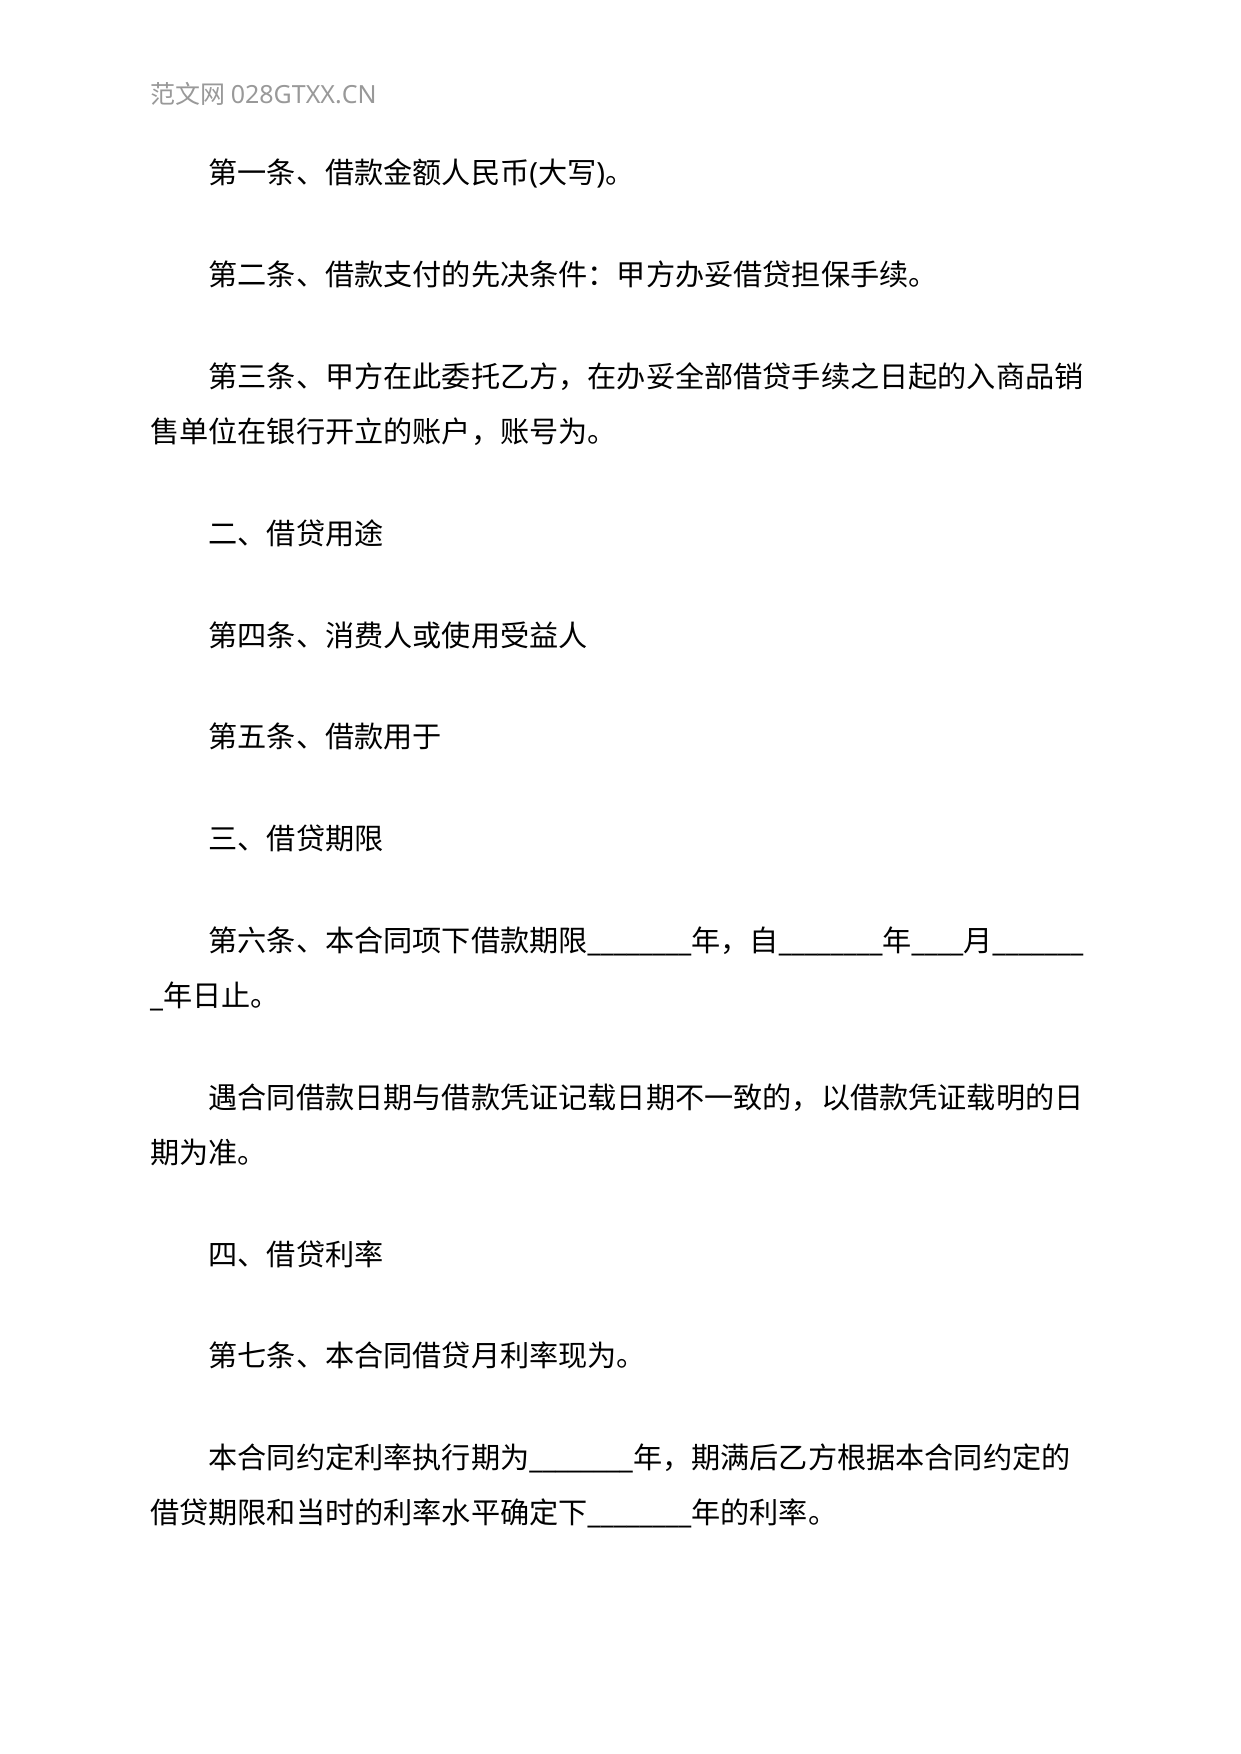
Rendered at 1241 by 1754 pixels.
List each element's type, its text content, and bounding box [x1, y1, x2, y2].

text 第三条、甲方在此委托乙方，在办妥全部借贷手续之日起的入商品销售单位在银行开立的账户，账号为。 [150, 354, 1090, 451]
text 本合同约定利率执行期为________年，期满后乙方根据本合同约定的借贷期限和当时的利率水平确定下________年的利率。 [150, 1435, 1090, 1532]
text 三、借贷期限 [150, 816, 1090, 858]
text 四、借贷利率 [150, 1231, 1090, 1273]
text 第一条、借款金额人民币(大写)。 [150, 150, 1090, 192]
text 遇合同借款日期与借款凭证记载日期不一致的，以借款凭证载明的日期为准。 [150, 1074, 1090, 1172]
text 第五条、借款用于 [150, 714, 1090, 756]
text 二、借贷用途 [150, 510, 1090, 553]
text 第四条、消费人或使用受益人 [150, 612, 1090, 654]
text 第二条、借款支付的先决条件：甲方办妥借贷担保手续。 [150, 252, 1090, 294]
text 第七条、本合同借贷月利率现为。 [150, 1333, 1090, 1375]
text 第六条、本合同项下借款期限________年，自________年____月________年日止。 [150, 917, 1090, 1015]
